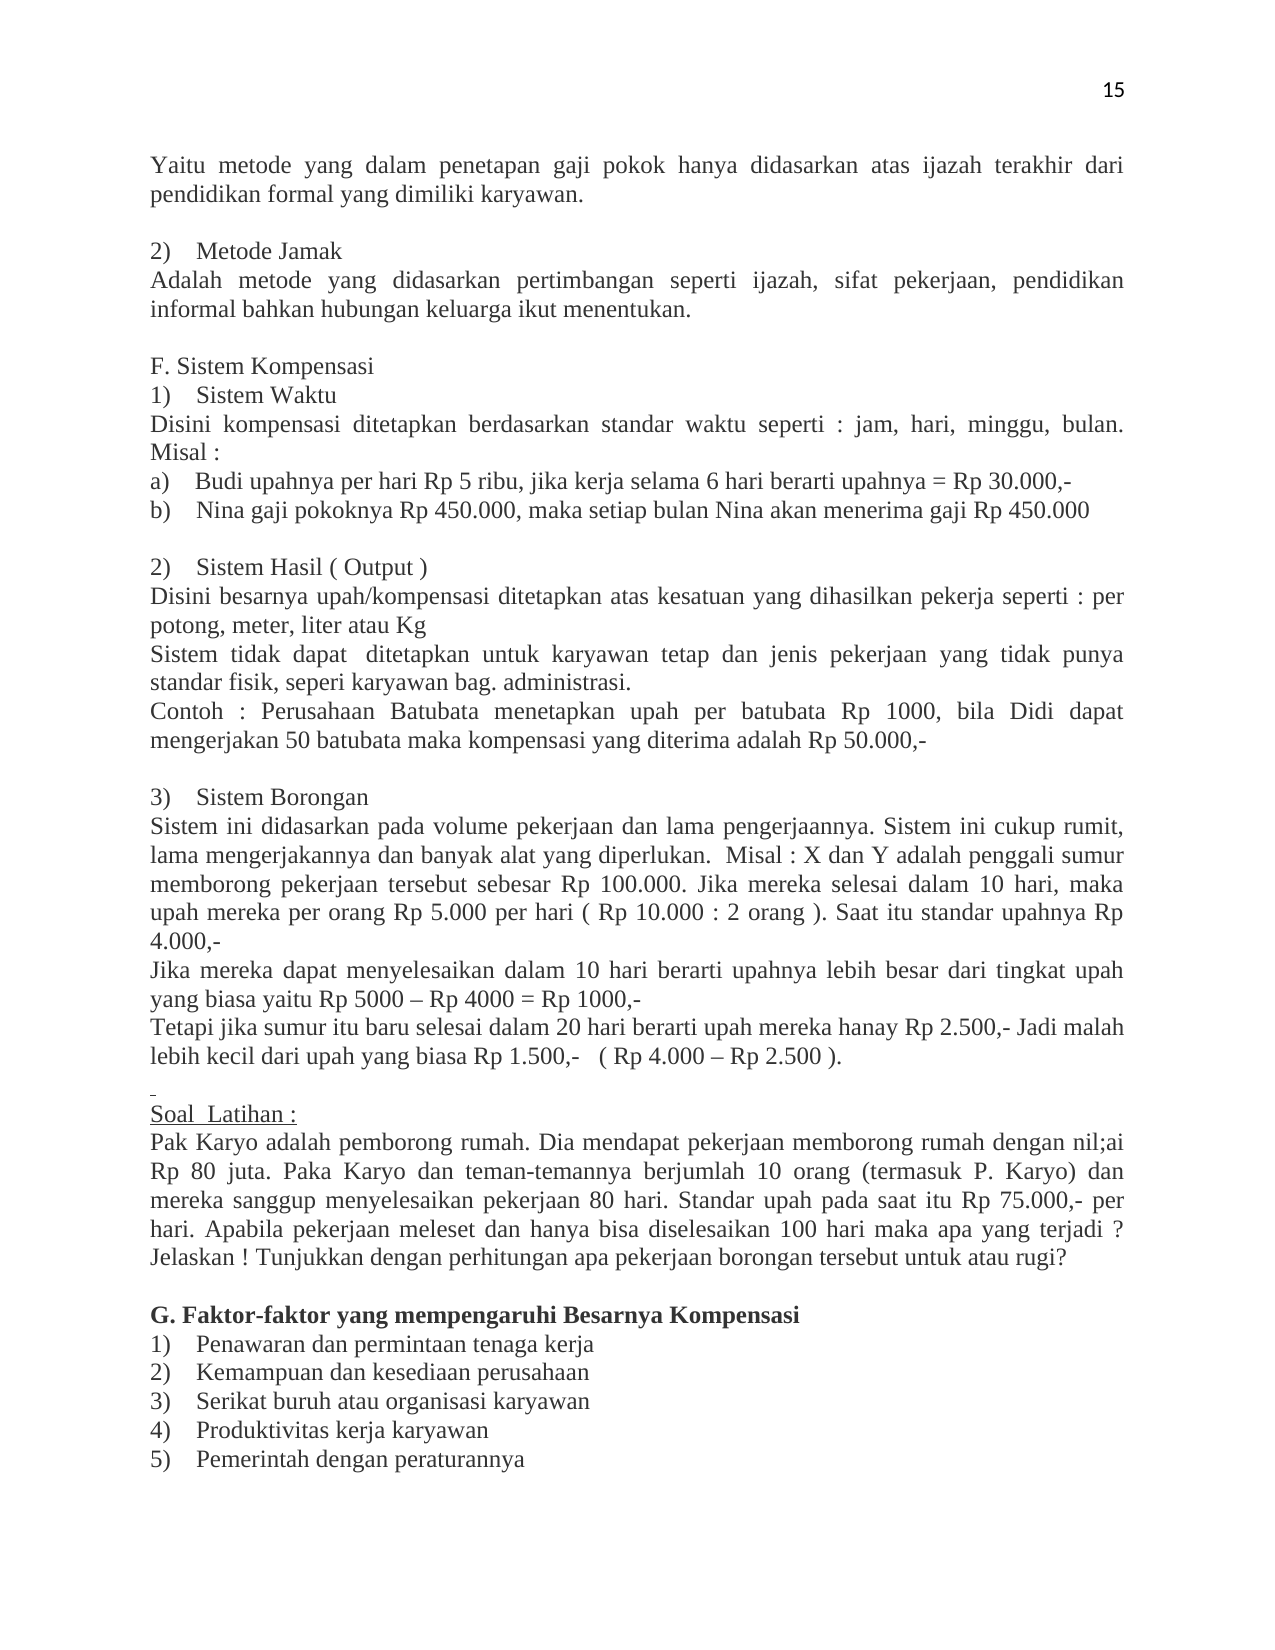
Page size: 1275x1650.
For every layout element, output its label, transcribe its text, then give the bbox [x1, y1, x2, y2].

text Disini kompensasi ditetapkan berdasarkan standar waktu seperti : jam, hari, minggu, bulan. Misal : [150, 409, 1125, 466]
text Tetapi jika sumur itu baru selesai dalam 20 hari berarti upah mereka hanay Rp 2.500,- Jadi malah lebih kecil dari upah yang biasa Rp 1.500,- ( Rp 4.000 – Rp 2.500 ). [150, 1012, 1125, 1070]
text 2) Metode Jamak [150, 236, 1125, 265]
text 2) Kemampuan dan kesediaan perusahaan [150, 1357, 1125, 1386]
text 1) Penawaran dan permintaan tenaga kerja [150, 1329, 1125, 1357]
text Disini besarnya upah/kompensasi ditetapkan atas kesatuan yang dihasilkan pekerja seperti : per potong, meter, liter atau Kg [150, 581, 1125, 639]
text Soal Latihan : [150, 1099, 1125, 1127]
text Adalah metode yang didasarkan pertimbangan seperti ijazah, sifat pekerjaan, pendidikan informal bahkan hubungan keluarga ikut menentukan. [150, 265, 1125, 322]
text Pak Karyo adalah pemborong rumah. Dia mendapat pekerjaan memborong rumah dengan nil;ai Rp 80 juta. Paka Karyo dan teman-temannya berjumlah 10 orang (termasuk P. Karyo) dan mereka sanggup menyelesaikan pekerjaan 80 hari. Standar upah pada saat itu Rp 75.000,- per hari. Apabila pekerjaan meleset dan hanya bisa diselesaikan 100 hari maka apa yang terjadi ? Jelaskan ! Tunjukkan dengan perhitungan apa pekerjaan borongan tersebut untuk atau rugi? [150, 1127, 1125, 1271]
text 5) Pemerintah dengan peraturannya [150, 1444, 1125, 1472]
text 3) Serikat buruh atau organisasi karyawan [150, 1386, 1125, 1415]
text Contoh : Perusahaan Batubata menetapkan upah per batubata Rp 1000, bila Didi dapat mengerjakan 50 batubata maka kompensasi yang diterima adalah Rp 50.000,- [150, 696, 1125, 754]
text 3) Sistem Borongan [150, 782, 1125, 811]
text 4) Produktivitas kerja karyawan [150, 1415, 1125, 1444]
text Sistem tidak dapat ditetapkan untuk karyawan tetap dan jenis pekerjaan yang tidak punya standar fisik, seperi karyawan bag. administrasi. [150, 639, 1125, 696]
text Yaitu metode yang dalam penetapan gaji pokok hanya didasarkan atas ijazah terakhir dari pendidikan formal yang dimiliki karyawan. [150, 150, 1125, 207]
text Jika mereka dapat menyelesaikan dalam 10 hari berarti upahnya lebih besar dari tingkat upah yang biasa yaitu Rp 5000 – Rp 4000 = Rp 1000,- [150, 955, 1125, 1012]
text F. Sistem Kompensasi [150, 351, 1125, 380]
text b) Nina gaji pokoknya Rp 450.000, maka setiap bulan Nina akan menerima gaji Rp 450.000 [150, 495, 1125, 524]
text Sistem ini didasarkan pada volume pekerjaan dan lama pengerjaannya. Sistem ini cukup rumit, lama mengerjakannya dan banyak alat yang diperlukan. Misal : X dan Y adalah penggali sumur memborong pekerjaan tersebut sebesar Rp 100.000. Jika mereka selesai dalam 10 hari, maka upah mereka per orang Rp 5.000 per hari ( Rp 10.000 : 2 orang ). Saat itu standar upahnya Rp 4.000,- [150, 811, 1125, 955]
text G. Faktor-faktor yang mempengaruhi Besarnya Kompensasi [150, 1300, 1125, 1329]
text 1) Sistem Waktu [150, 380, 1125, 409]
text 2) Sistem Hasil ( Output ) [150, 552, 1125, 581]
text a) Budi upahnya per hari Rp 5 ribu, jika kerja selama 6 hari berarti upahnya = Rp 30.000,- [150, 466, 1125, 495]
